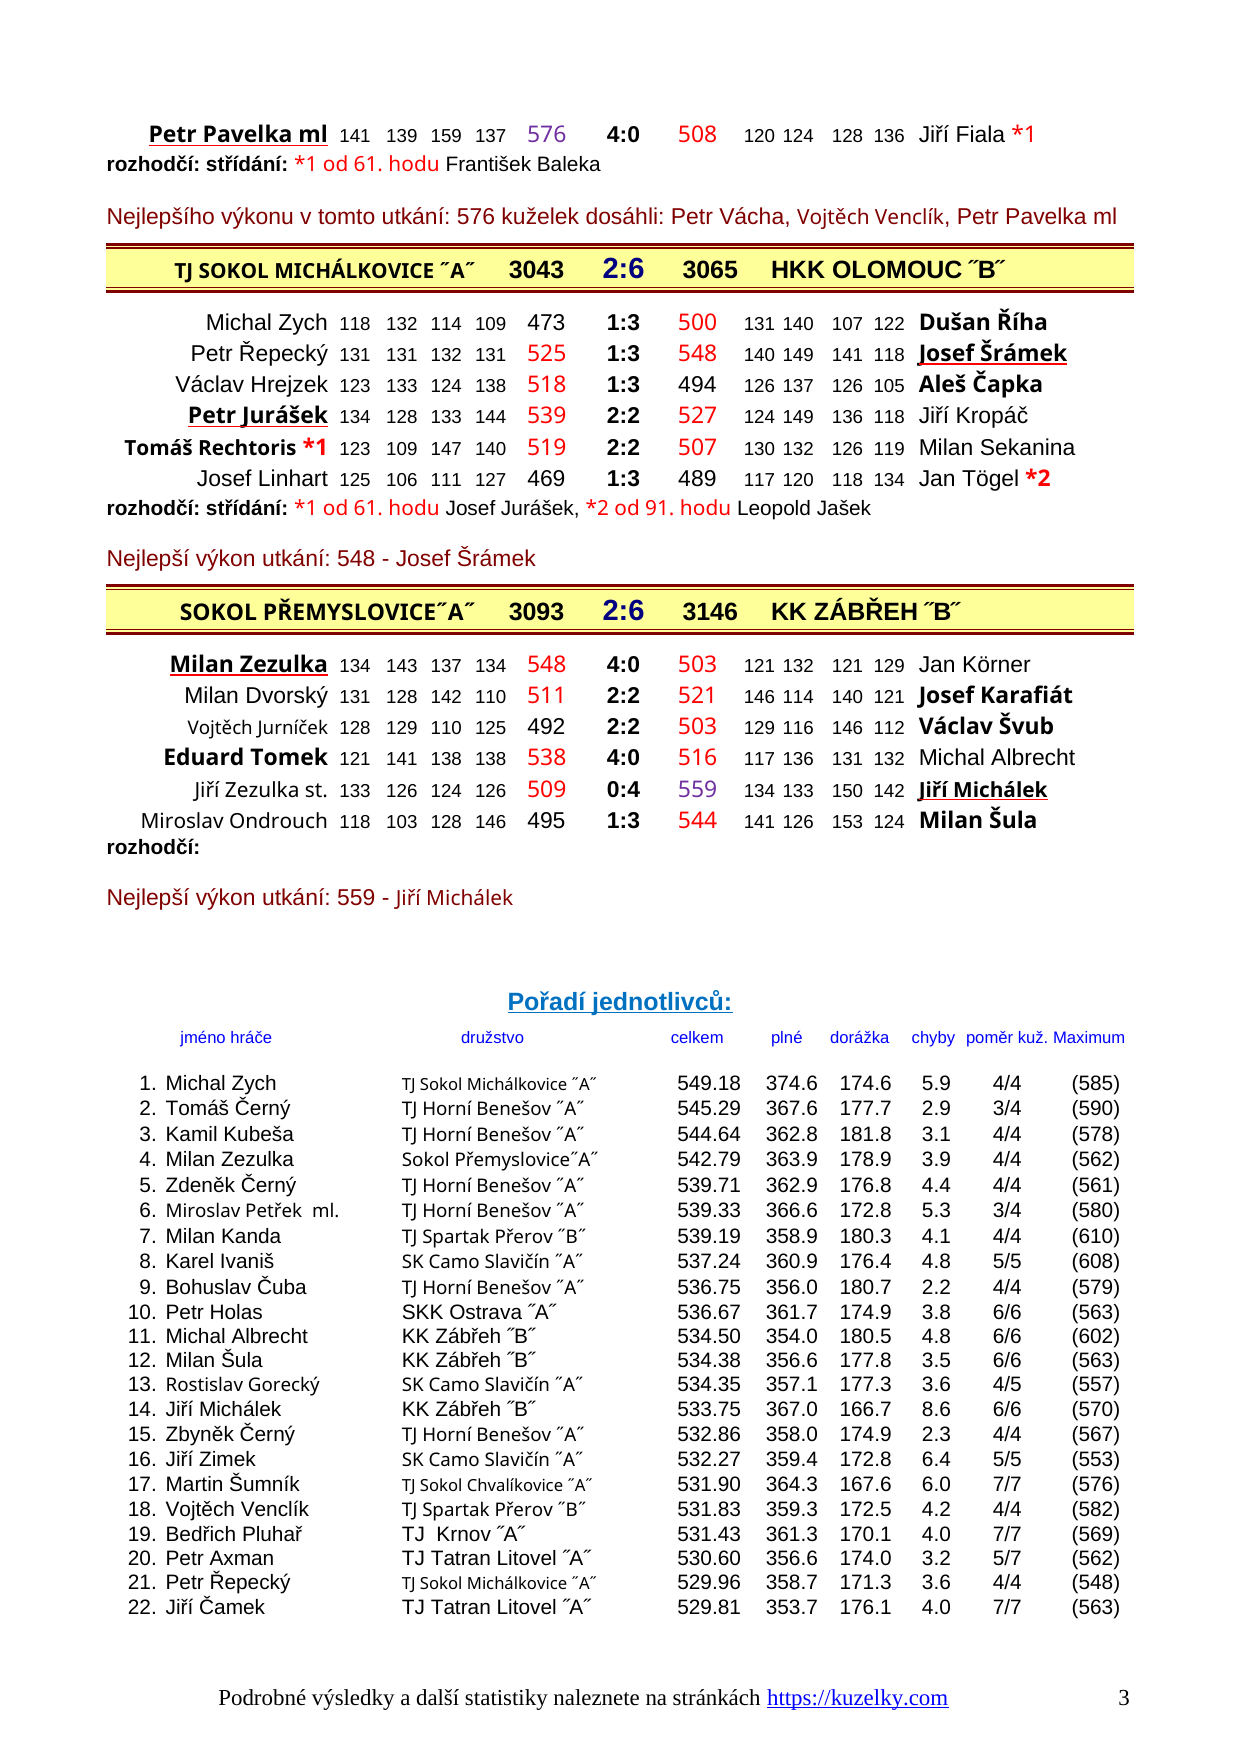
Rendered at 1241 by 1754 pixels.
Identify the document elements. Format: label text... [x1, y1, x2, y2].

text 7. Milan Kanda TJ Spartak Přerov ˝B˝ 539.19 358.9 180.3 4.1 4/4 (610) [106, 1223, 1134, 1249]
text Jiří Zezulka st. 133 126 124 126 509 0:4 559 134 133 150 142 Jiří Michálek [106, 772, 1134, 804]
text Nejlepší výkon utkání: 559 - Jiří Michálek [106, 883, 1134, 911]
text 1. Michal Zych TJ Sokol Michálkovice ˝A˝ 549.18 374.6 174.6 5.9 4/4 (585) [106, 1071, 1134, 1096]
text Petr Pavelka ml 141 139 159 137 576 4:0 508 120 124 128 136 Jiří Fiala *1 [106, 118, 1134, 149]
text 6. Miroslav Petřek ml. TJ Horní Benešov ˝A˝ 539.33 366.6 172.8 5.3 3/4 (580) [106, 1198, 1134, 1223]
text Miroslav Ondrouch 118 103 128 146 495 1:3 544 141 126 153 124 Milan Šula [106, 804, 1134, 835]
text 3. Kamil Kubeša TJ Horní Benešov ˝A˝ 544.64 362.8 181.8 3.1 4/4 (578) [106, 1121, 1134, 1147]
text 10. Petr Holas SKK Ostrava ˝A˝ 536.67 361.7 174.9 3.8 6/6 (563) [106, 1300, 1134, 1324]
text Sokol Přemyslovice˝A˝ 3093 2:6 3146 KK Zábřeh ˝B˝ [106, 590, 1134, 629]
text Milan Dvorský 131 128 142 110 511 2:2 521 146 114 140 121 Josef Karafiát [106, 679, 1134, 710]
text 22. Jiří Čamek TJ Tatran Litovel ˝A˝ 529.81 353.7 176.1 4.0 7/7 (563) [106, 1594, 1134, 1618]
text 15. Zbyněk Černý TJ Horní Benešov ˝A˝ 532.86 358.0 174.9 2.3 4/4 (567) [106, 1421, 1134, 1447]
text Michal Zych 118 132 114 109 473 1:3 500 131 140 107 122 Dušan Říha [106, 305, 1134, 337]
text 17. Martin Šumník TJ Sokol Chvalíkovice ˝A˝ 531.90 364.3 167.6 6.0 7/7 (576) [106, 1472, 1134, 1497]
text 20. Petr Axman TJ Tatran Litovel ˝A˝ 530.60 356.6 174.0 3.2 5/7 (562) [106, 1546, 1134, 1570]
text 9. Bohuslav Čuba TJ Horní Benešov ˝A˝ 536.75 356.0 180.7 2.2 4/4 (579) [106, 1274, 1134, 1300]
text Petr Jurášek 134 128 133 144 539 2:2 527 124 149 136 118 Jiří Kropáč [106, 399, 1134, 430]
text 5. Zdeněk Černý TJ Horní Benešov ˝A˝ 539.71 362.9 176.8 4.4 4/4 (561) [106, 1172, 1134, 1198]
text 19. Bedřich Pluhař TJ Krnov ˝A˝ 531.43 361.3 170.1 4.0 7/7 (569) [106, 1522, 1134, 1546]
text Josef Linhart 125 106 111 127 469 1:3 489 117 120 118 134 Jan Tögel *2 [106, 462, 1134, 493]
text 14. Jiří Michálek KK Zábřeh ˝B˝ 533.75 367.0 166.7 8.6 6/6 (570) [106, 1397, 1134, 1421]
text Tomáš Rechtoris *1 123 109 147 140 519 2:2 507 130 132 126 119 Milan Sekanina [106, 430, 1134, 462]
text TJ Sokol Michálkovice ˝A˝ 3043 2:6 3065 HKK Olomouc ˝B˝ [106, 249, 1134, 287]
text Milan Zezulka 134 143 137 134 548 4:0 503 121 132 121 129 Jan Körner [106, 647, 1134, 679]
text rozhodčí: [106, 835, 1134, 859]
text 8. Karel Ivaniš SK Camo Slavičín ˝A˝ 537.24 360.9 176.4 4.8 5/5 (608) [106, 1249, 1134, 1274]
text 18. Vojtěch Venclík TJ Spartak Přerov ˝B˝ 531.83 359.3 172.5 4.2 4/4 (582) [106, 1497, 1134, 1522]
text 21. Petr Řepecký TJ Sokol Michálkovice ˝A˝ 529.96 358.7 171.3 3.6 4/4 (548) [106, 1570, 1134, 1594]
text Petr Řepecký 131 131 132 131 525 1:3 548 140 149 141 118 Josef Šrámek [106, 337, 1134, 368]
text 12. Milan Šula KK Zábřeh ˝B˝ 534.38 356.6 177.8 3.5 6/6 (563) [106, 1348, 1134, 1372]
text Nejlepší výkon utkání: 548 - Josef Šrámek [106, 545, 1134, 572]
text rozhodčí: střídání: *1 od 61. hodu František Baleka [106, 149, 1134, 178]
text 16. Jiří Zimek SK Camo Slavičín ˝A˝ 532.27 359.4 172.8 6.4 5/5 (553) [106, 1447, 1134, 1472]
text Eduard Tomek 121 141 138 138 538 4:0 516 117 136 131 132 Michal Albrecht [106, 741, 1134, 772]
text 4. Milan Zezulka Sokol Přemyslovice˝A˝ 542.79 363.9 178.9 3.9 4/4 (562) [106, 1147, 1134, 1172]
text 11. Michal Albrecht KK Zábřeh ˝B˝ 534.50 354.0 180.5 4.8 6/6 (602) [106, 1324, 1134, 1348]
text jméno hráče družstvo celkem plné dorážka chyby poměr kuž. Maximum [106, 1028, 1134, 1047]
text 2. Tomáš Černý TJ Horní Benešov ˝A˝ 545.29 367.6 177.7 2.9 3/4 (590) [106, 1096, 1134, 1121]
text Nejlepšího výkonu v tomto utkání: 576 kuželek dosáhli: Petr Vácha, Vojtěch Venclík, Petr Pavelka ml [106, 202, 1134, 230]
text Vojtěch Jurníček 128 129 110 125 492 2:2 503 129 116 146 112 Václav Švub [106, 710, 1134, 741]
text Václav Hrejzek 123 133 124 138 518 1:3 494 126 137 126 105 Aleš Čapka [106, 368, 1134, 399]
text Pořadí jednotlivců: [94, 987, 1145, 1015]
text rozhodčí: střídání: *1 od 61. hodu Josef Jurášek, *2 od 91. hodu Leopold Jašek [106, 493, 1134, 521]
text 13. Rostislav Gorecký SK Camo Slavičín ˝A˝ 534.35 357.1 177.3 3.6 4/5 (557) [106, 1372, 1134, 1397]
